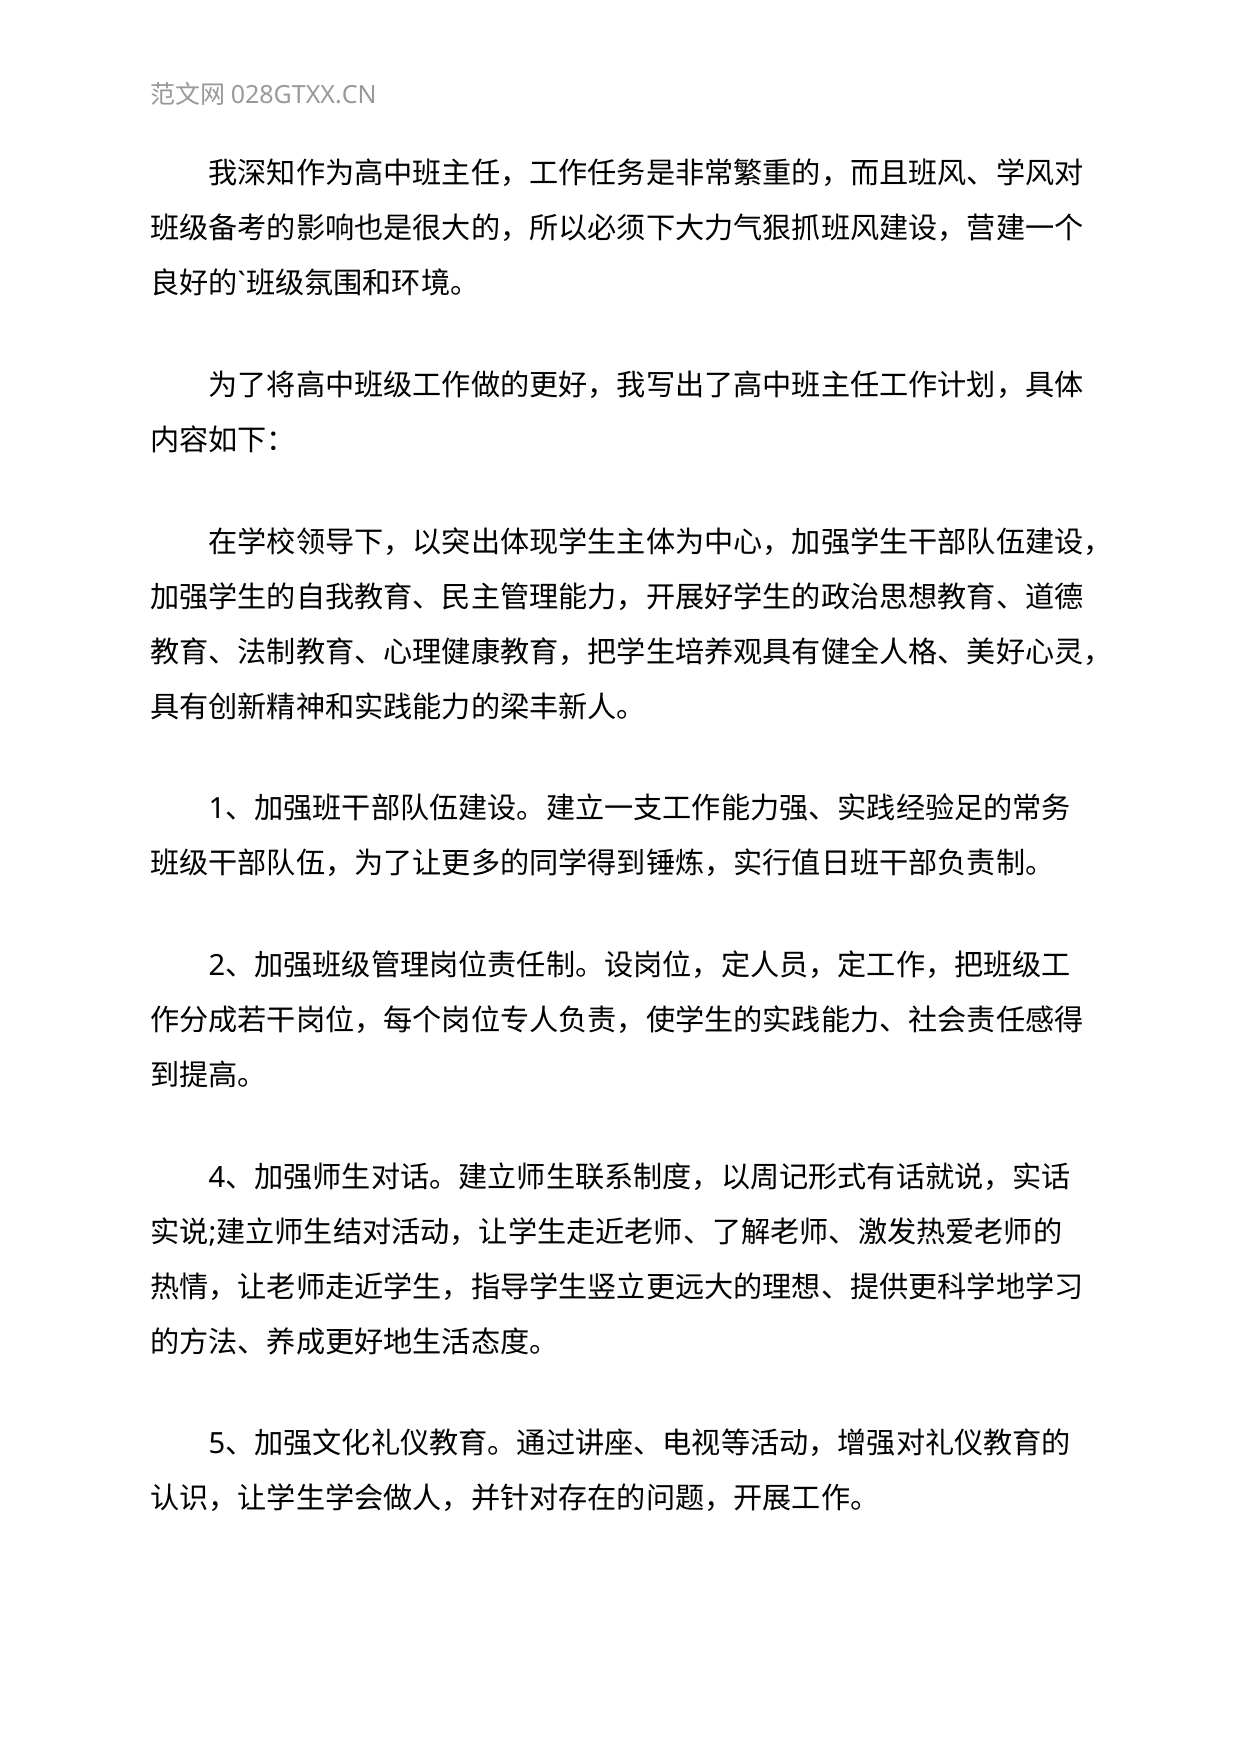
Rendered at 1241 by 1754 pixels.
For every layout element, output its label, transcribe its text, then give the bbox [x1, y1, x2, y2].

text 4、加强师生对话。建立师生联系制度，以周记形式有话就说，实话实说;建立师生结对活动，让学生走近老师、了解老师、激发热爱老师的热情，让老师走近学生，指导学生竖立更远大的理想、提供更科学地学习的方法、养成更好地生活态度。 [150, 1153, 1090, 1361]
text 我深知作为高中班主任，工作任务是非常繁重的，而且班风、学风对班级备考的影响也是很大的，所以必须下大力气狠抓班风建设，营建一个良好的`班级氛围和环境。 [150, 150, 1090, 302]
text 为了将高中班级工作做的更好，我写出了高中班主任工作计划，具体内容如下： [150, 362, 1090, 459]
text 1、加强班干部队伍建设。建立一支工作能力强、实践经验足的常务班级干部队伍，为了让更多的同学得到锤炼，实行值日班干部负责制。 [150, 785, 1090, 882]
text 2、加强班级管理岗位责任制。设岗位，定人员，定工作，把班级工作分成若干岗位，每个岗位专人负责，使学生的实践能力、社会责任感得到提高。 [150, 942, 1090, 1094]
text 5、加强文化礼仪教育。通过讲座、电视等活动，增强对礼仪教育的认识，让学生学会做人，并针对存在的问题，开展工作。 [150, 1420, 1090, 1517]
text 在学校领导下，以突出体现学生主体为中心，加强学生干部队伍建设，加强学生的自我教育、民主管理能力，开展好学生的政治思想教育、道德教育、法制教育、心理健康教育，把学生培养观具有健全人格、美好心灵，具有创新精神和实践能力的梁丰新人。 [150, 518, 1090, 725]
